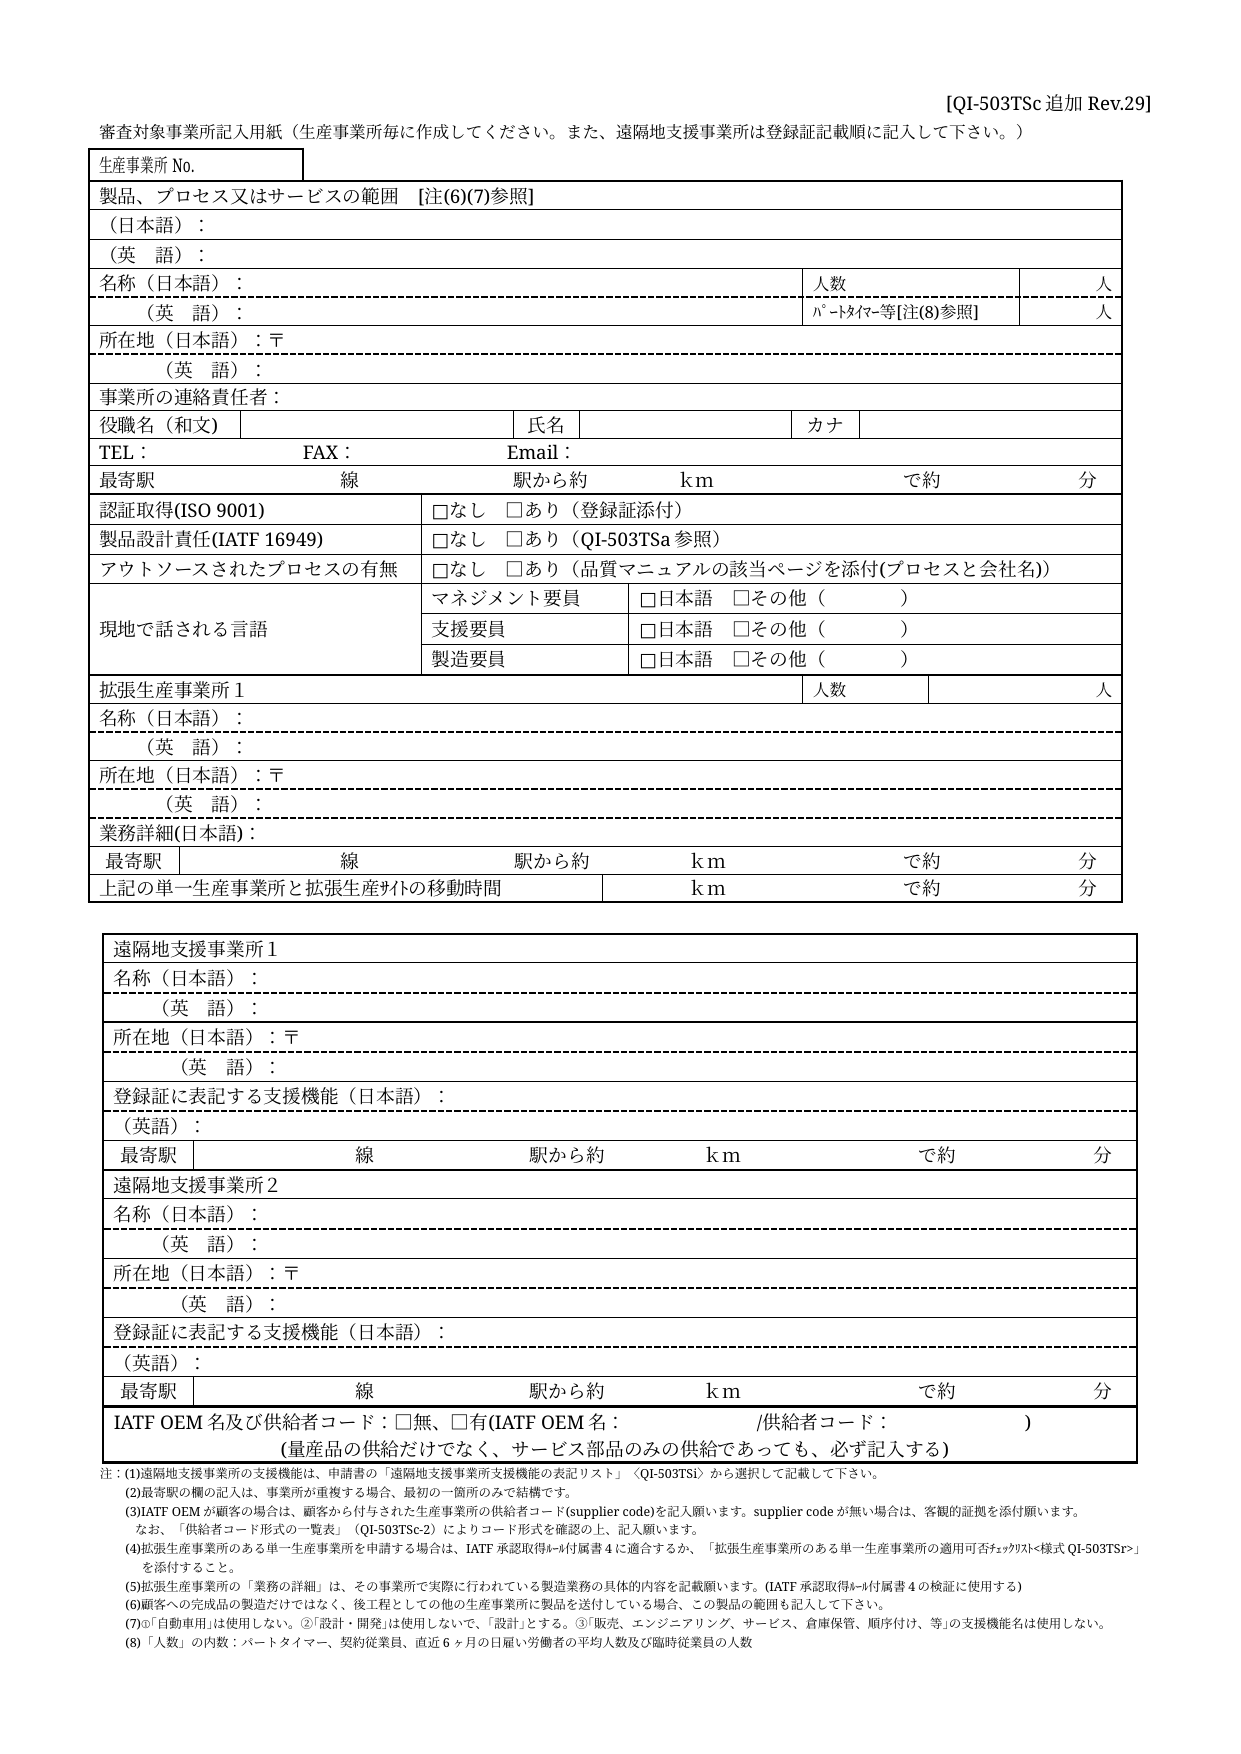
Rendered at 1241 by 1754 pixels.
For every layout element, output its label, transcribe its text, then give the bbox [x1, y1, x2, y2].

table_cell [194, 1141, 344, 1169]
table_cell [966, 1141, 1079, 1169]
table_cell 遠隔地支援事業所２ [104, 1171, 1136, 1198]
table_cell [388, 1141, 519, 1169]
table_cell （英 語）： [90, 296, 802, 325]
table_cell 駅から約 [519, 1377, 618, 1405]
table_cell で約 [908, 1141, 966, 1169]
table_cell 事業所の連絡責任者： [90, 384, 314, 410]
table_cell ｋｍ [693, 1377, 786, 1405]
text なお、「供給者コード形式の一覧表」（QI-503TSc-2）によりコード形式を確認の上、記入願います。 [125, 1520, 1152, 1538]
table_cell 駅から約 [503, 466, 601, 493]
table_cell 登録証に表記する支援機能（日本語）： [104, 1082, 1136, 1110]
table_cell 拡張生産事業所１ [90, 676, 802, 703]
table_cell 支援要員 [422, 614, 628, 643]
table_cell [603, 847, 678, 874]
table_cell [1020, 847, 1064, 874]
table_cell 名称（日本語）： [90, 704, 1121, 731]
table_cell ｋｍ [678, 847, 771, 874]
table_cell （日本語）： [90, 210, 1121, 239]
table_cell で約 [893, 847, 1019, 874]
table_cell ﾊﾟｰﾄﾀｲﾏｰ等[注(8)参照] [803, 296, 1019, 325]
table_cell 製品、プロセス又はサービスの範囲 [注(6)(7)参照] [90, 182, 1121, 209]
table_cell 所在地（日本語）：〒 [90, 761, 1121, 788]
table_cell 認証取得(ISO 9001) [90, 495, 421, 524]
table_cell □なし □あり（品質マニュアルの該当ページを添付(プロセスと会社名)） [422, 555, 1121, 583]
table_cell [180, 847, 329, 874]
table_cell （英 語）： [104, 992, 1136, 1021]
table_cell 線 [344, 1141, 388, 1169]
table_header 遠隔地支援事業所１ [104, 935, 1136, 962]
text [QI-503TSc追加 Rev.29] [89, 89, 1152, 116]
table_cell アウトソースされたプロセスの有無 [90, 555, 421, 583]
table_cell で約 [908, 1377, 966, 1405]
table_cell マネジメント要員 [422, 584, 628, 612]
table_cell 業務詳細(日本語)： [90, 817, 1121, 846]
table_cell □日本語 □その他（ ） [629, 584, 1121, 612]
table_cell 分 [1079, 1377, 1136, 1405]
table_cell 人数 [803, 676, 928, 703]
text (6)顧客への完成品の製造だけではなく、後工程としての他の生産事業所に製品を送付している場合、この製品の範囲も記入して下さい。 [125, 1595, 1152, 1613]
table_cell ｋｍ [666, 466, 735, 493]
table_cell 生産事業所No. [90, 150, 302, 179]
table_cell （英語）： [104, 1346, 1136, 1376]
table_cell 氏名 [514, 411, 579, 437]
table_cell [168, 466, 330, 493]
table_cell 製品設計責任(IATF 16949) [90, 525, 421, 553]
table_cell 人 [1020, 296, 1121, 325]
table_cell □なし □あり（登録証添付） [422, 495, 1121, 524]
table_cell [618, 1141, 693, 1169]
text (3)IATF OEMが顧客の場合は、顧客から付与された生産事業所の供給者コード(supplier code)を記入願います。supplier codeが無い場合は、客観的証拠を添付願います。 [125, 1501, 1152, 1520]
table_cell [603, 875, 678, 901]
table_cell 線 [330, 466, 373, 493]
text (2)最寄駅の欄の記入は、事業所が重複する場合、最初の一箇所のみで結構です。 [125, 1482, 1152, 1501]
table_cell [580, 411, 791, 437]
table_cell 分 [1064, 875, 1121, 901]
table_cell 最寄駅 [104, 1141, 193, 1169]
table_cell [786, 1377, 908, 1405]
table_cell [373, 847, 504, 874]
table_cell 分 [1064, 847, 1121, 874]
table_cell 現地で話される言語 [90, 584, 421, 674]
table_cell 人数 [803, 269, 1019, 296]
table_cell [388, 1377, 519, 1405]
table_cell [618, 1377, 693, 1405]
table_cell 最寄駅 [104, 1377, 193, 1405]
table_cell 役職名（和文) [90, 411, 240, 437]
table_cell 所在地（日本語）：〒 [104, 1259, 1136, 1287]
table_header 審査対象事業所記入用紙（生産事業所毎に作成してください。また、遠隔地支援事業所は登録証記載順に記入して下さい。） [89, 116, 1122, 148]
table_cell [771, 847, 893, 874]
table_cell 名称（日本語）： [104, 963, 1136, 992]
table_cell 駅から約 [504, 847, 603, 874]
table_cell [373, 466, 503, 493]
table_cell で約 [893, 875, 1019, 901]
table_cell （英 語）： [90, 240, 1121, 268]
table_cell □なし □あり（QI-503TSa参照） [422, 525, 1121, 553]
table_cell 最寄駅 [90, 466, 168, 493]
table_cell カナ [792, 411, 859, 437]
table_cell 所在地（日本語）：〒 [90, 326, 1121, 353]
table_cell （英 語）： [104, 1287, 1136, 1317]
text (4)拡張生産事業所のある単一生産事業所を申請する場合は、IATF承認取得ﾙｰﾙ付属書4に適合するか、「拡張生産事業所のある単一生産事業所の適用可否ﾁｪｯｸﾘｽﾄ<様式QI-503TSr>」を添付すること。 [125, 1538, 1152, 1576]
table_cell [241, 411, 513, 437]
table_cell 分 [1079, 1141, 1136, 1169]
text (8)「人数」の内数：パートタイマー、契約従業員、直近6ヶ月の日雇い労働者の平均人数及び臨時従業員の人数 [125, 1632, 1152, 1651]
table_cell 名称（日本語）： [104, 1199, 1136, 1228]
table_cell 駅から約 [519, 1141, 618, 1169]
table_cell [314, 384, 1121, 410]
table_cell 線 [329, 847, 373, 874]
table_cell TEL： FAX： Email： [90, 439, 1121, 465]
text (7)①｢自動車用｣は使用しない。②｢設計・開発｣は使用しないで、｢設計｣とする。③｢販売、エンジニアリング、サービス、倉庫保管、順序付け、等｣の支援機能名は使用しない。 [125, 1613, 1152, 1632]
table_cell 上記の単一生産事業所と拡張生産ｻｲﾄの移動時間 [90, 875, 602, 901]
table_cell 人 [1020, 269, 1121, 296]
table_cell IATF OEM名及び供給者コード：□無、□有(IATF OEM名： /供給者コード： ) (量産品の供給だけでなく、サービス部品のみの供給であっても、必ず記入する) [104, 1408, 1136, 1461]
table_cell [601, 466, 666, 493]
table_cell 最寄駅 [90, 847, 179, 874]
table_cell [860, 411, 1121, 437]
table_cell [1020, 875, 1064, 901]
table_cell [735, 466, 893, 493]
text (5)拡張生産事業所の「業務の詳細」は、その事業所で実際に行われている製造業務の具体的内容を記載願います。(IATF承認取得ﾙｰﾙ付属書4の検証に使用する) [125, 1576, 1152, 1595]
table_cell □日本語 □その他（ ） [629, 645, 1121, 674]
table_cell ｋｍ [678, 875, 771, 901]
table_cell 分 [1064, 466, 1121, 493]
table_cell 人 [929, 676, 1121, 703]
table_cell 名称（日本語）： [90, 269, 802, 296]
table_cell （英 語）： [104, 1228, 1136, 1257]
table_cell [771, 875, 893, 901]
text 注：(1)遠隔地支援事業所の支援機能は、申請書の「遠隔地支援事業所支援機能の表記リスト」〈QI-503TSi〉から選択して記載して下さい。 [99, 1463, 1152, 1482]
table_cell ｋｍ [693, 1141, 786, 1169]
table_cell （英 語）： [90, 731, 1121, 760]
table_cell （英 語）： [90, 788, 1121, 817]
table_cell 製造要員 [422, 645, 628, 674]
table_cell （英 語）： [90, 353, 1121, 382]
table_cell （英 語）： [104, 1051, 1136, 1081]
table_cell [1020, 466, 1064, 493]
table_cell 登録証に表記する支援機能（日本語）： [104, 1318, 1136, 1346]
table_cell [194, 1377, 344, 1405]
table_cell で約 [893, 466, 1019, 493]
table_cell 所在地（日本語）：〒 [104, 1023, 1136, 1051]
table_cell [966, 1377, 1079, 1405]
table_cell [786, 1141, 908, 1169]
table_cell □日本語 □その他（ ） [629, 614, 1121, 643]
table_cell 線 [344, 1377, 388, 1405]
table_cell （英語）： [104, 1110, 1136, 1140]
